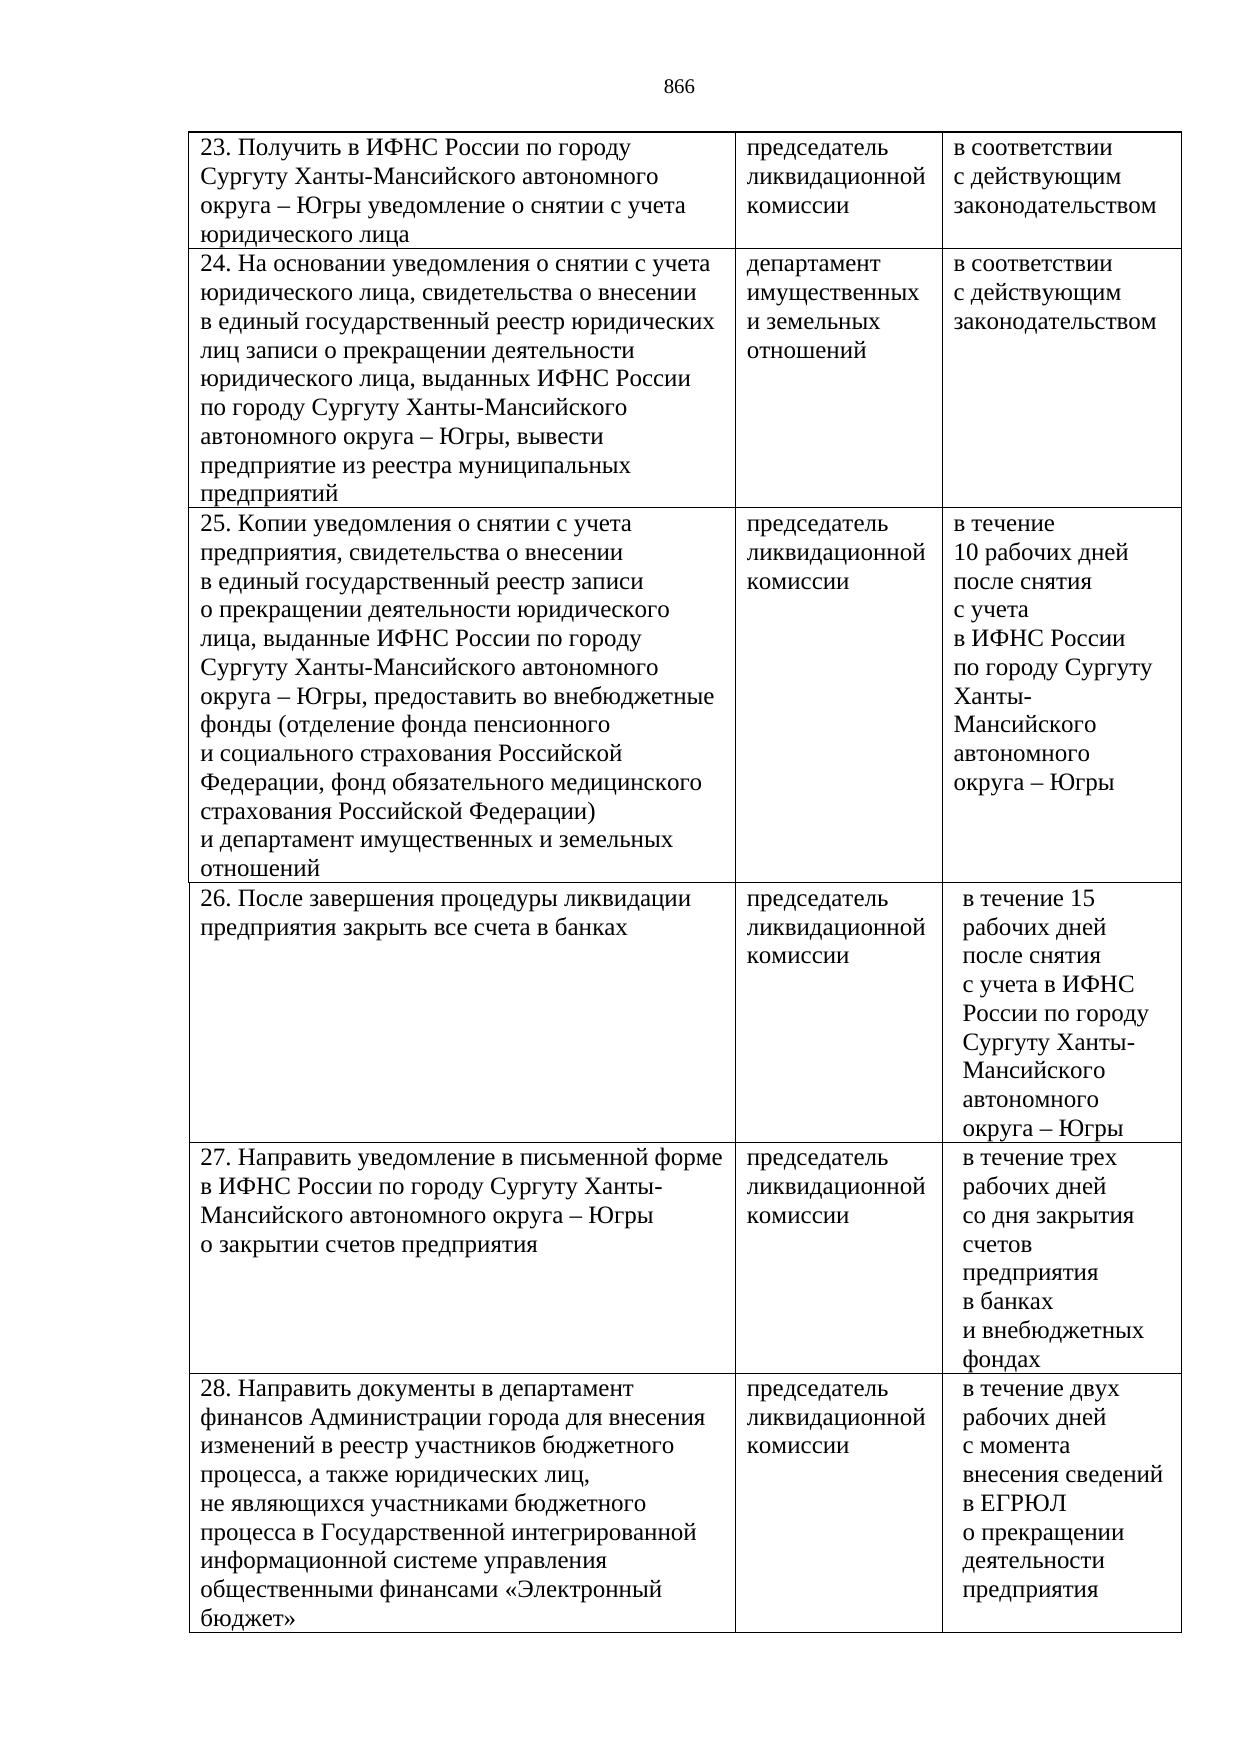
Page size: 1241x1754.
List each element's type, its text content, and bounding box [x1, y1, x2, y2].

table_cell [736, 1374, 942, 1632]
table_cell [943, 133, 1181, 247]
table_cell 25. Копии уведомления о снятии с учета предприятия, свидетельства о внесении в единый государственный реестр записи о прекращении деятельности юридического лица, выданные ИФНС России по городу Сургуту Ханты-Мансийского автономного округа – Югры, предоставить во внебюджетные фонды (отделение фонда пенсионного и социального страхования Российской Федерации, фонд обязательного медицинского страхования Российской Федерации) и департамент имущественных и земельных отношений [189, 508, 735, 882]
table_cell департамент имущественных и земельных отношений [736, 249, 942, 507]
table_cell в течение двух рабочих дней с момента внесения сведений в ЕГРЮЛ о прекращении деятельности предприятия [943, 1374, 1181, 1632]
table_cell в течение трех рабочих дней со дня закрытия счетов предприятия в банках и внебюджетных фондах [943, 1143, 1181, 1372]
table_cell в соответствии с действующим законодательством [943, 249, 1181, 507]
table_cell в течение 10 рабочих дней после снятия с учета в ИФНС России по городу Сургуту Ханты-Мансийского автономного округа – Югры [943, 508, 1181, 882]
table_cell 23. Получить в ИФНС России по городу Сургуту Ханты-Мансийского автономного округа – Югры уведомление о снятии с учета юридического лица [189, 133, 735, 247]
table_cell председатель ликвидационной комиссии [736, 1143, 942, 1372]
table_cell 27. Направить уведомление в письменной форме в ИФНС России по городу Сургуту Ханты-Мансийского автономного округа – Югры о закрытии счетов предприятия [190, 1143, 735, 1372]
table_cell 28. Направить документы в департамент финансов Администрации города для внесения изменений в реестр участников бюджетного процесса, а также юридических лиц, не являющихся участниками бюджетного процесса в Государственной интегрированной информационной системе управления общественными финансами «Электронный бюджет» [190, 1374, 735, 1632]
table_cell 26. После завершения процедуры ликвидации предприятия закрыть все счета в банках [190, 883, 735, 1142]
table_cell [736, 133, 942, 247]
table_cell в течение 15 рабочих дней после снятия с учета в ИФНС России по городу Сургуту Ханты-Мансийского автономного округа – Югры [943, 883, 1181, 1142]
table_cell председатель ликвидационной комиссии [736, 883, 942, 1142]
table_cell председатель ликвидационной комиссии [736, 508, 942, 882]
table_cell 24. На основании уведомления о снятии с учета юридического лица, свидетельства о внесении в единый государственный реестр юридических лиц записи о прекращении деятельности юридического лица, выданных ИФНС России по городу Сургуту Ханты-Мансийского автономного округа – Югры, вывести предприятие из реестра муниципальных предприятий [189, 249, 735, 507]
